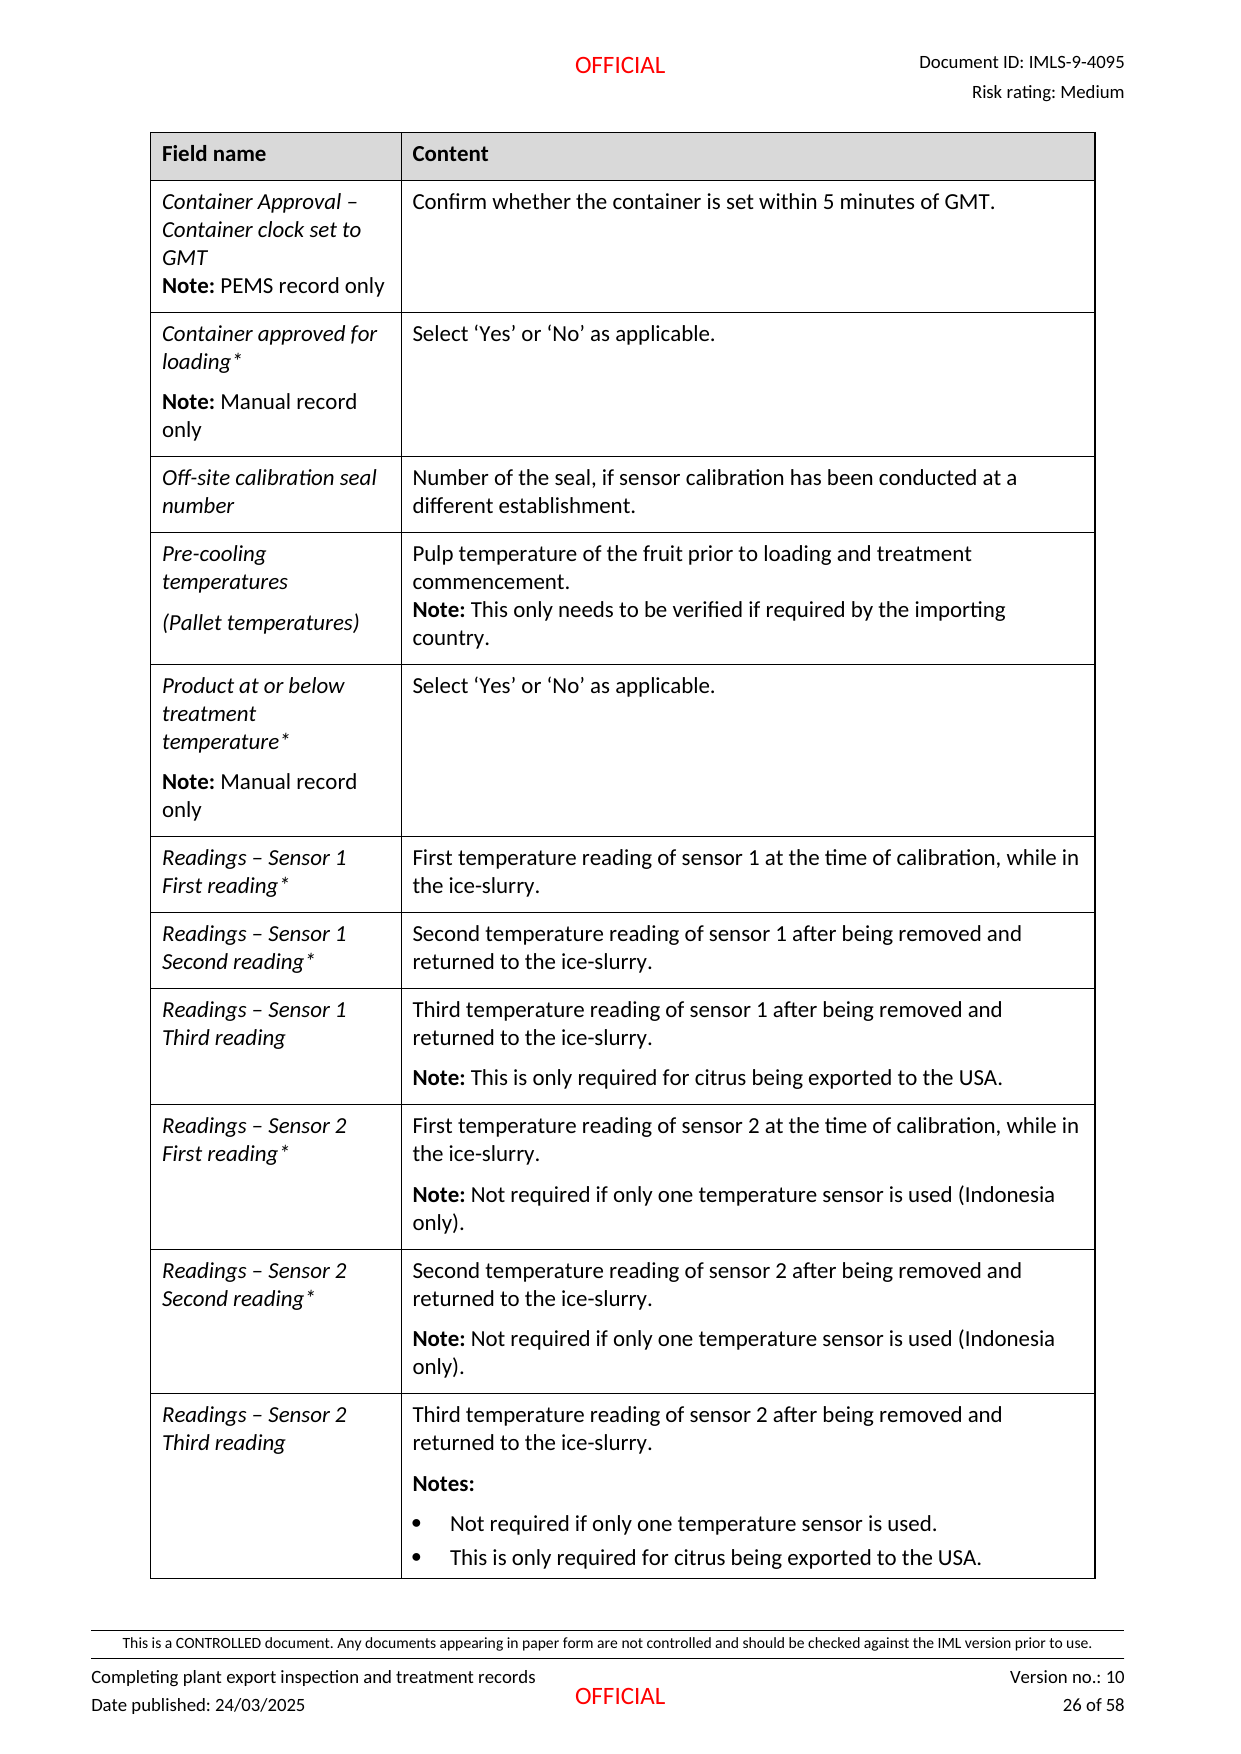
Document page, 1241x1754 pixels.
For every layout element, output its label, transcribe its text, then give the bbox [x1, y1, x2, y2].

table_cell Product at or below treatment temperature* Note: Manual record only [151, 665, 401, 836]
table_cell Off-site calibration seal number [151, 457, 401, 532]
table_cell Readings – Sensor 1 Second reading* [151, 913, 401, 988]
table_cell Readings – Sensor 2 Third reading [151, 1394, 401, 1578]
table_cell Container approved for loading* Note: Manual record only [151, 313, 401, 456]
table_header Content [402, 133, 1094, 180]
table_cell Readings – Sensor 2 Second reading* [151, 1250, 401, 1393]
table_cell Readings – Sensor 2 First reading* [151, 1105, 401, 1248]
table_cell Pre-cooling temperatures (Pallet temperatures) [151, 533, 401, 664]
table_cell Confirm whether the container is set within 5 minutes of GMT. [402, 181, 1094, 312]
table_cell Readings – Sensor 1 Third reading [151, 989, 401, 1104]
table_cell Container Approval – Container clock set to GMT Note: PEMS record only [151, 181, 401, 312]
table_cell Select ‘Yes’ or ‘No’ as applicable. [402, 665, 1094, 836]
table_header Field name [151, 133, 401, 180]
table_cell Select ‘Yes’ or ‘No’ as applicable. [402, 313, 1094, 456]
table_cell First temperature reading of sensor 2 at the time of calibration, while in the ice-slurry. Note: Not required if only one temperature sensor is used (Indonesia only). [402, 1105, 1094, 1248]
table_cell Third temperature reading of sensor 1 after being removed and returned to the ice-slurry. Note: This is only required for citrus being exported to the USA. [402, 989, 1094, 1104]
table_cell Number of the seal, if sensor calibration has been conducted at a different establishment. [402, 457, 1094, 532]
table_cell Third temperature reading of sensor 2 after being removed and returned to the ice-slurry. Notes: Not required if only one temperature sensor is used. This is only required for citrus being exported to the USA. [402, 1394, 1094, 1578]
table_cell Readings – Sensor 1 First reading* [151, 837, 401, 912]
table_cell First temperature reading of sensor 1 at the time of calibration, while in the ice-slurry. [402, 837, 1094, 912]
table_cell Second temperature reading of sensor 1 after being removed and returned to the ice-slurry. [402, 913, 1094, 988]
table_cell Second temperature reading of sensor 2 after being removed and returned to the ice-slurry. Note: Not required if only one temperature sensor is used (Indonesia only). [402, 1250, 1094, 1393]
table_cell Pulp temperature of the fruit prior to loading and treatment commencement. Note: This only needs to be verified if required by the importing country. [402, 533, 1094, 664]
